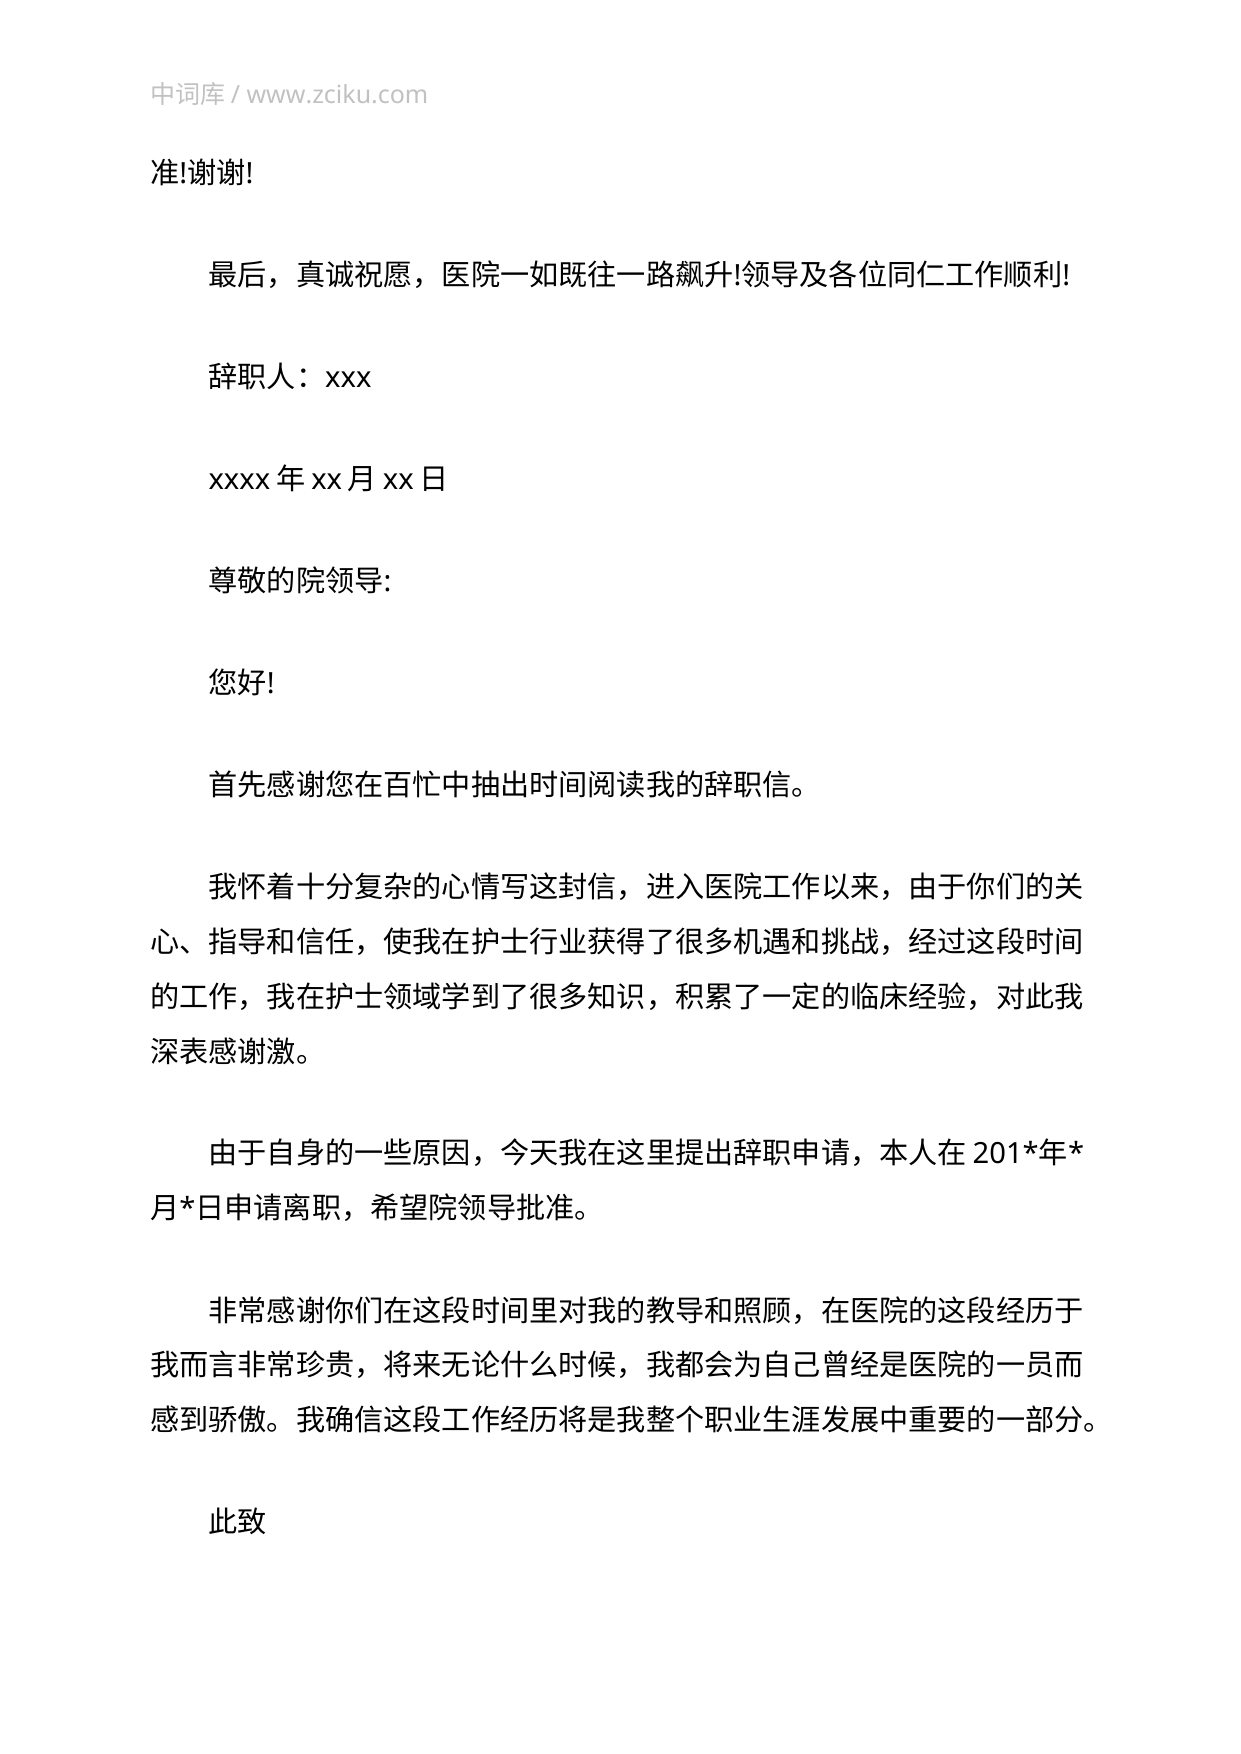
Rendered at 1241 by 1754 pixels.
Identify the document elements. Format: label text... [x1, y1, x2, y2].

text 非常感谢你们在这段时间里对我的教导和照顾，在医院的这段经历于我而言非常珍贵，将来无论什么时候，我都会为自己曾经是医院的一员而感到骄傲。我确信这段工作经历将是我整个职业生涯发展中重要的一部分。 [150, 1287, 1090, 1439]
text xxxx年xx月xx日 [150, 456, 1090, 498]
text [150, 150, 1090, 192]
text 您好! [150, 660, 1090, 702]
text 尊敬的院领导: [150, 558, 1090, 600]
text 首先感谢您在百忙中抽出时间阅读我的辞职信。 [150, 762, 1090, 804]
text 最后，真诚祝愿，医院一如既往一路飙升!领导及各位同仁工作顺利! [150, 252, 1090, 294]
text 辞职人：xxx [150, 354, 1090, 396]
text 此致 [150, 1499, 1090, 1541]
text 我怀着十分复杂的心情写这封信，进入医院工作以来，由于你们的关心、指导和信任，使我在护士行业获得了很多机遇和挑战，经过这段时间的工作，我在护士领域学到了很多知识，积累了一定的临床经验，对此我深表感谢激。 [150, 864, 1090, 1071]
text 由于自身的一些原因，今天我在这里提出辞职申请，本人在201*年*月*日申请离职，希望院领导批准。 [150, 1130, 1090, 1227]
